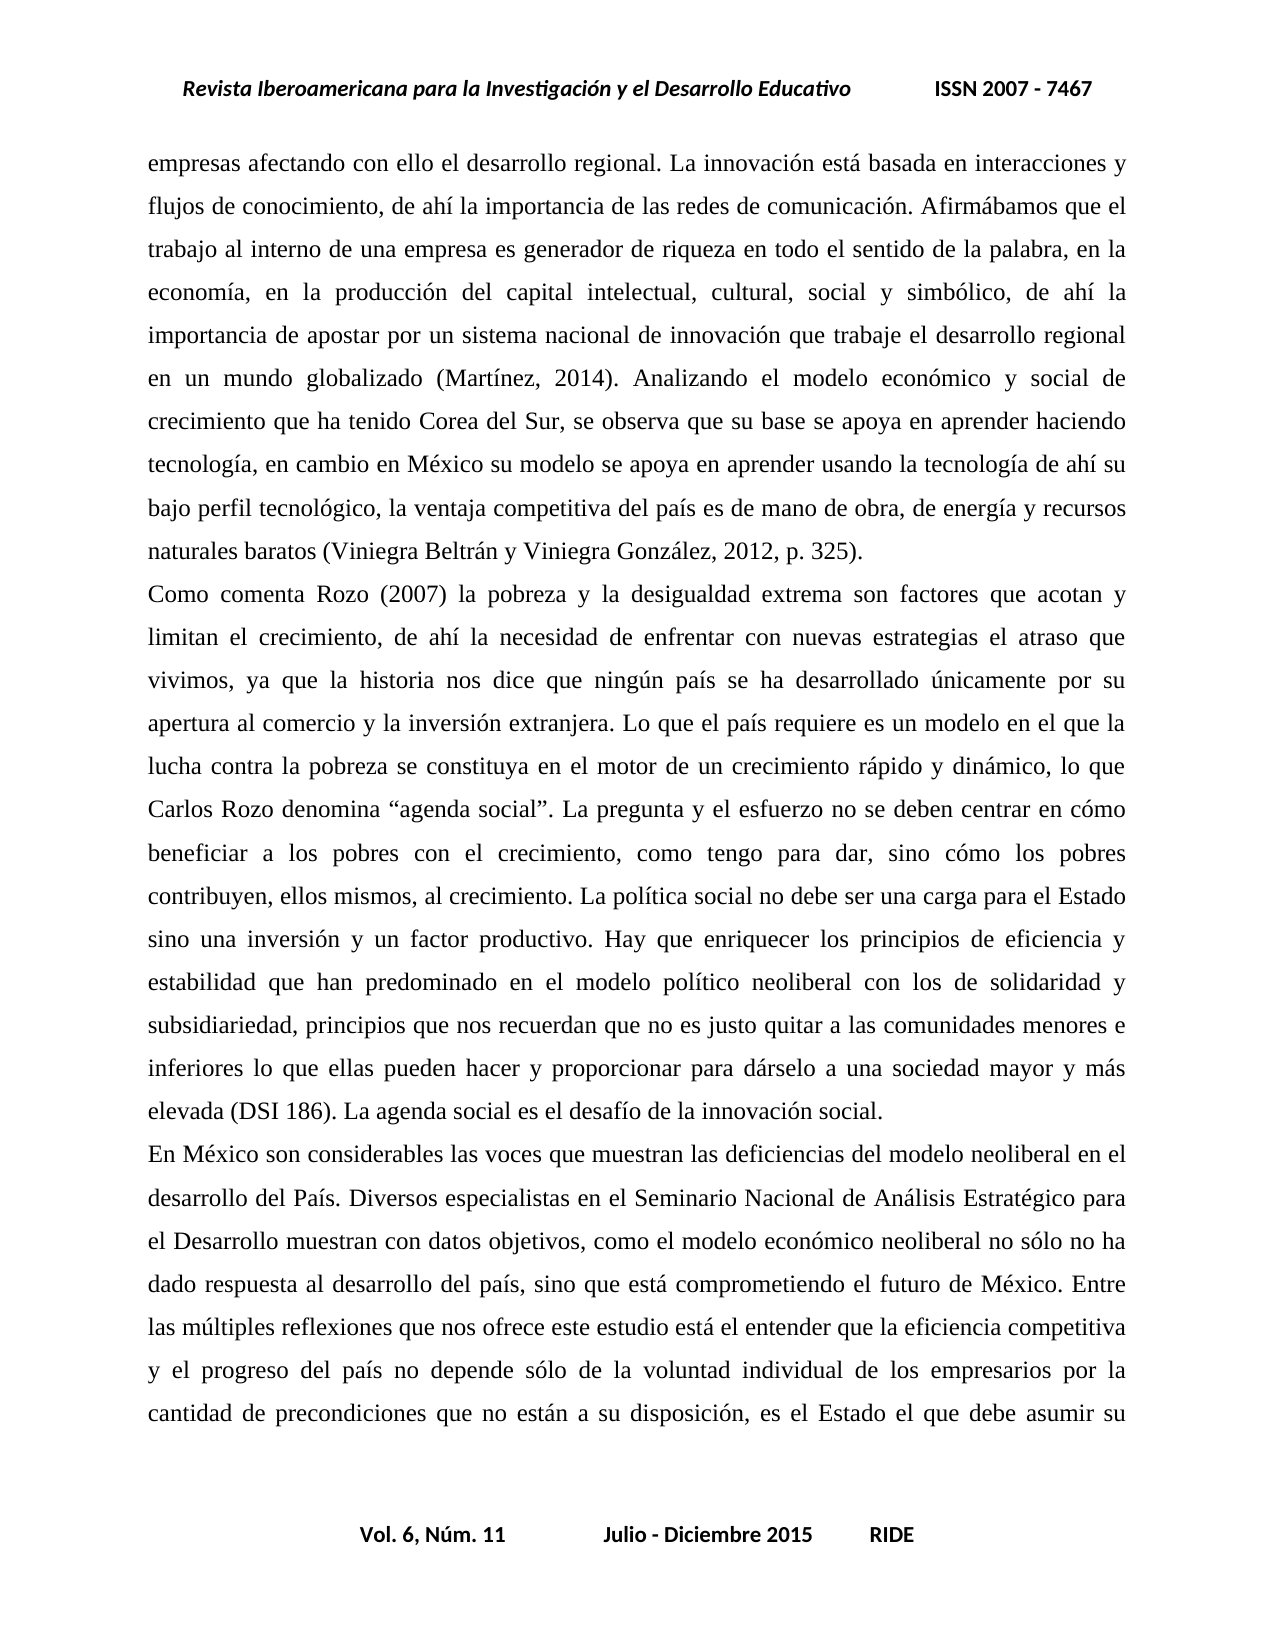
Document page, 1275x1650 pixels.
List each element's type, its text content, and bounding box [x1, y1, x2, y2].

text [148, 148, 1127, 564]
text Como comenta Rozo (2007) la pobreza y la desigualdad extrema son factores que acotan y limitan el crecimiento, de ahí la necesidad de enfrentar con nuevas estrategias el atraso que vivimos, ya que la historia nos dice que ningún país se ha desarrollado únicamente por su apertura al comercio y la inversión extranjera. Lo que el país requiere es un modelo en el que la lucha contra la pobreza se constituya en el motor de un crecimiento rápido y dinámico, lo que Carlos Rozo denomina “agenda social”. La pregunta y el esfuerzo no se deben centrar en cómo beneficiar a los pobres con el crecimiento, como tengo para dar, sino cómo los pobres contribuyen, ellos mismos, al crecimiento. La política social no debe ser una carga para el Estado sino una inversión y un factor productivo. Hay que enriquecer los principios de eficiencia y estabilidad que han predominado en el modelo político neoliberal con los de solidaridad y subsidiariedad, principios que nos recuerdan que no es justo quitar a las comunidades menores e inferiores lo que ellas pueden hacer y proporcionar para dárselo a una sociedad mayor y más elevada (DSI 186). La agenda social es el desafío de la innovación social. [148, 579, 1127, 1125]
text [148, 1139, 1127, 1427]
